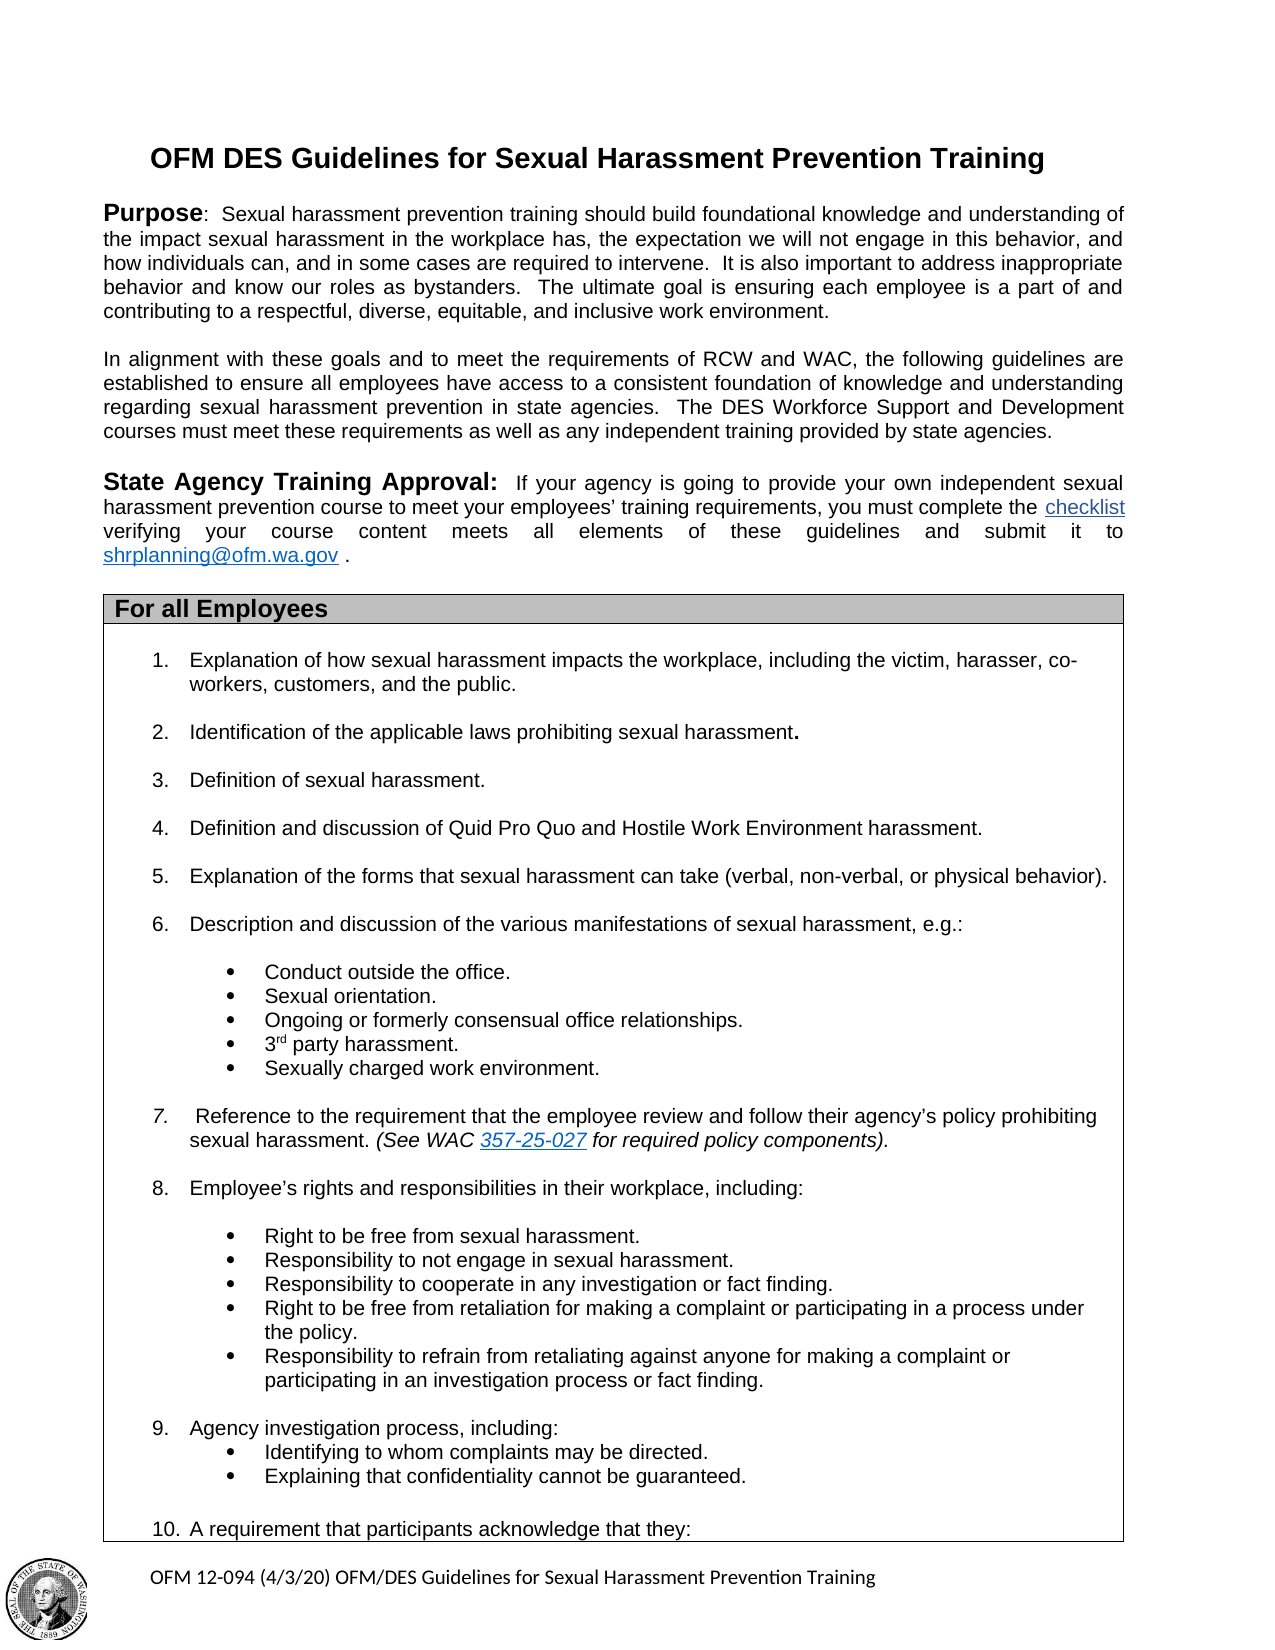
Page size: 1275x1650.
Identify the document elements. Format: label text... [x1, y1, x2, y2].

text OFM DES Guidelines for Sexual Harassment Prevention Training [150, 141, 1125, 174]
text In alignment with these goals and to meet the requirements of RCW and WAC, the following guidelines are established to ensure all employees have access to a consistent foundation of knowledge and understanding regarding sexual harassment prevention in state agencies. The DES Workforce Support and Development courses must meet these requirements as well as any independent training provided by state agencies. [103, 323, 1125, 442]
text State Agency Training Approval: If your agency is going to provide your own independent sexual harassment prevention course to meet your employees’ training requirements, you must complete the checklist verifying your course content meets all elements of these guidelines and submit it to shrplanning@ofm.wa.gov . [103, 442, 1125, 567]
picture [5, 1558, 87, 1640]
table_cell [104, 624, 1123, 1541]
text Purpose: Sexual harassment prevention training should build foundational knowledge and understanding of the impact sexual harassment in the workplace has, the expectation we will not engage in this behavior, and how individuals can, and in some cases are required to intervene. It is also important to address inappropriate behavior and know our roles as bystanders. The ultimate goal is ensuring each employee is a part of and contributing to a respectful, diverse, equitable, and inclusive work environment. [103, 198, 1125, 323]
table_header For all Employees [104, 595, 1123, 623]
